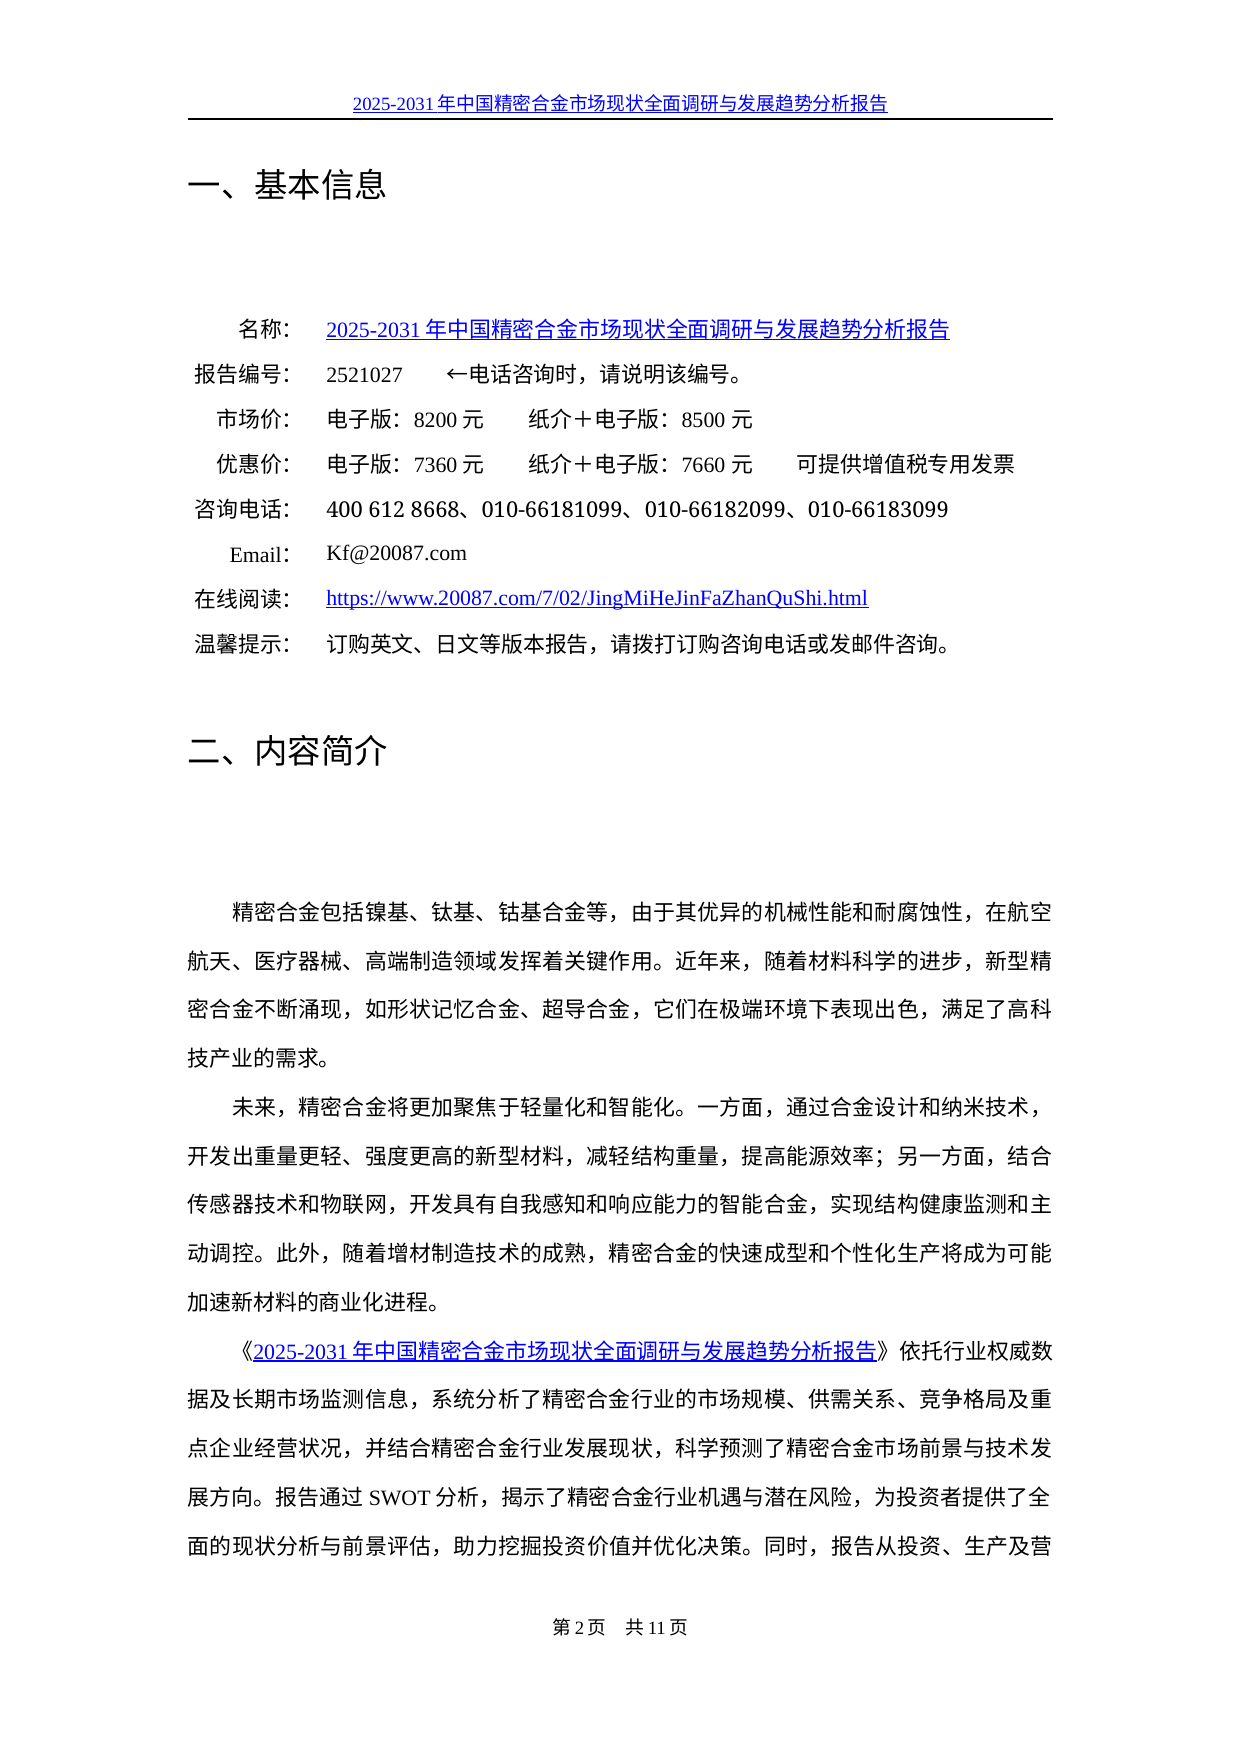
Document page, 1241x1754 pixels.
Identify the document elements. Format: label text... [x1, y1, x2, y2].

table_cell 2521027 ←电话咨询时，请说明该编号。 [315, 357, 1073, 402]
table_header 2025-2031年中国精密合金市场现状全面调研与发展趋势分析报告 [315, 312, 1073, 357]
table_cell 400 612 8668、010-66181099、010-66182099、010-66183099 [315, 492, 1073, 537]
table_cell [315, 582, 1073, 627]
table_cell 咨询电话： [167, 492, 315, 537]
table_cell 优惠价： [167, 447, 315, 492]
table_header 名称： [167, 312, 315, 357]
table_cell 在线阅读： [167, 582, 315, 627]
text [187, 894, 1053, 1561]
title 二、内容简介 [187, 717, 1053, 782]
table_cell 电子版：7360 元 纸介＋电子版：7660 元 可提供增值税专用发票 [315, 447, 1073, 492]
table_cell 温馨提示： [167, 627, 315, 672]
title 一、基本信息 [187, 150, 1053, 215]
table_cell 市场价： [167, 402, 315, 447]
table_cell 电子版：8200 元 纸介＋电子版：8500 元 [315, 402, 1073, 447]
table_cell Kf@20087.com [315, 537, 1073, 582]
table_cell 订购英文、日文等版本报告，请拨打订购咨询电话或发邮件咨询。 [315, 627, 1073, 672]
table_cell Email： [167, 537, 315, 582]
table_cell 报告编号： [167, 357, 315, 402]
